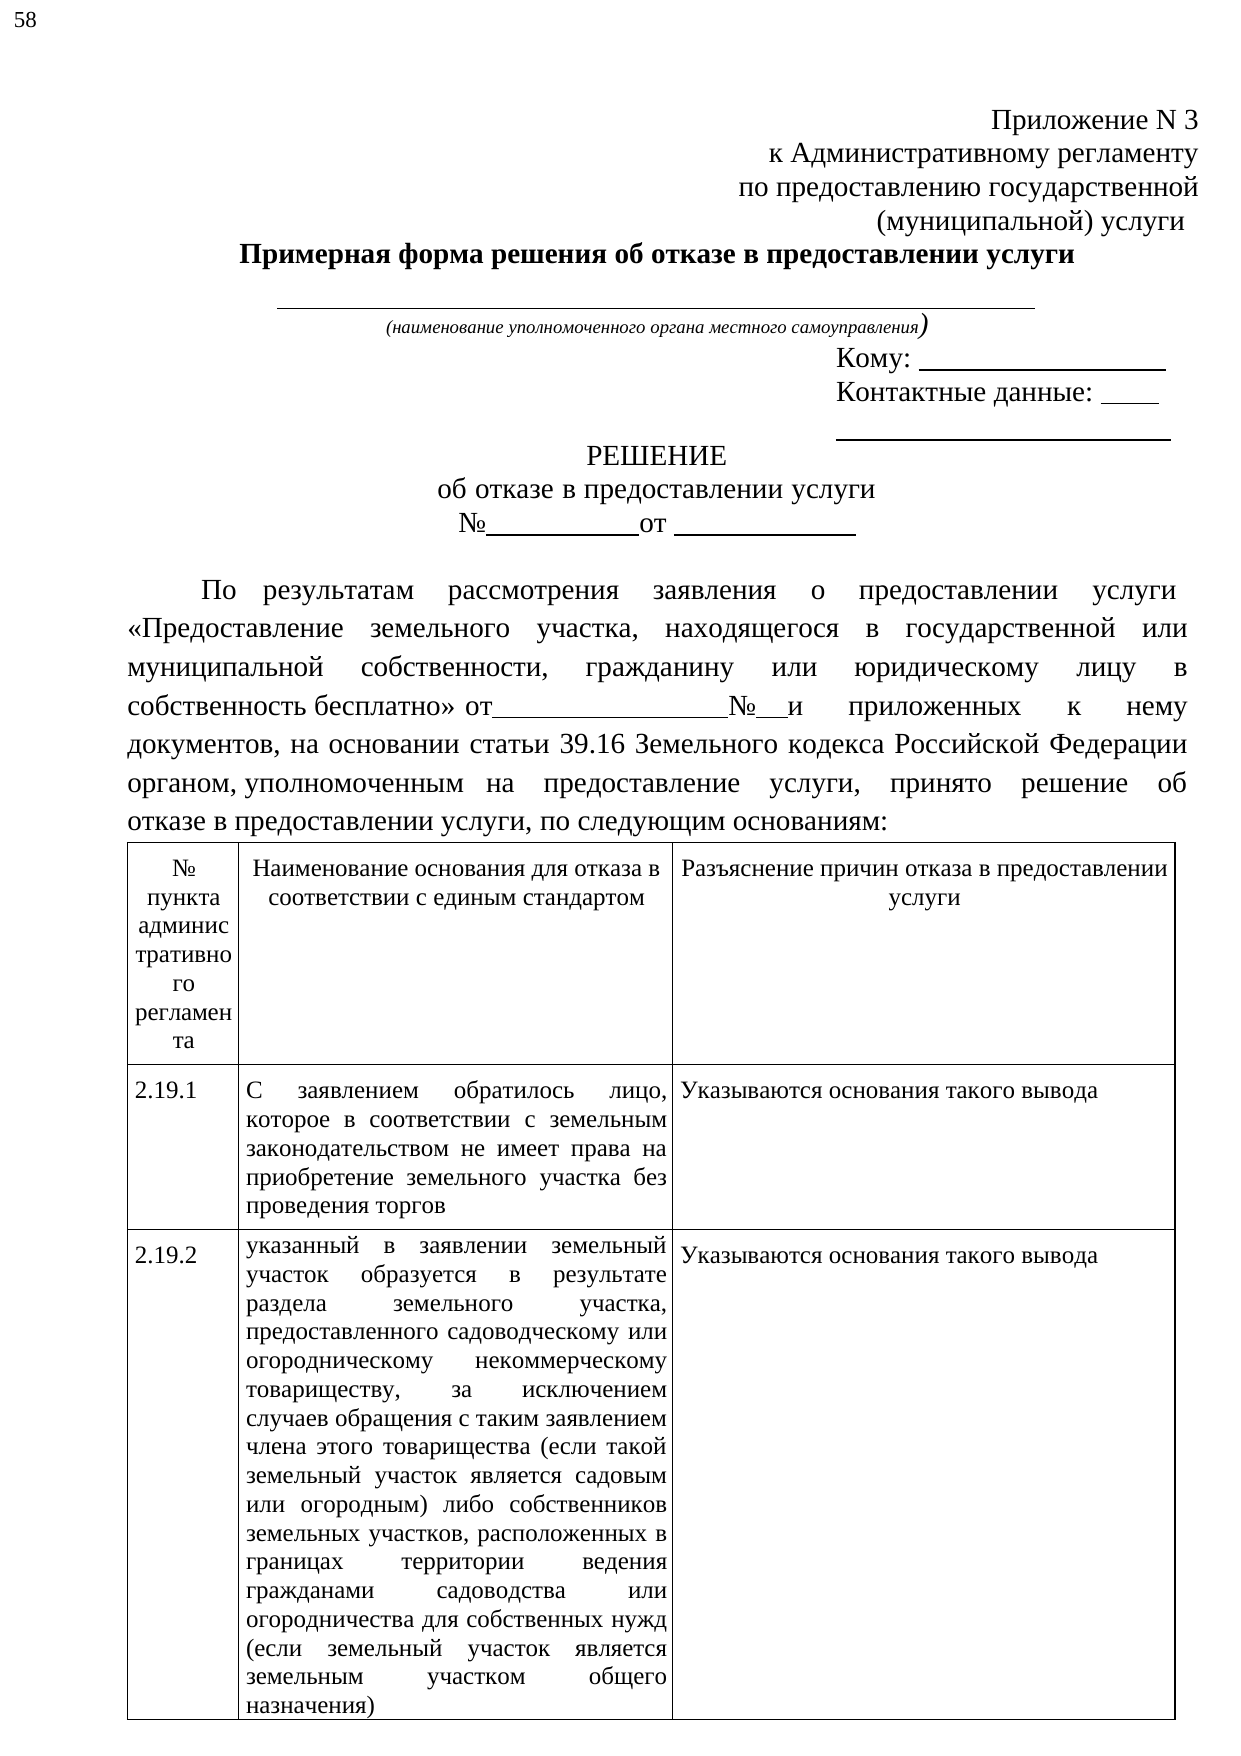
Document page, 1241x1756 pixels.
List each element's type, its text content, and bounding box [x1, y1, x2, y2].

table_cell 2.19.2 [128, 1230, 238, 1719]
table_header Разъяснение причин отказа в предоставлении услуги [673, 843, 1174, 1064]
text по предоставлению государственной [526, 169, 1199, 203]
table_header № пункта админис тративно го регламен та [128, 843, 238, 1064]
text «Предоставление земельного участка, находящегося в государственной или муниципальной собственности, гражданину или юридическому лицу в собственность бесплатно» от № и приложенных к нему документов, на основании статьи 39.16 Земельного кодекса Российской Федерации органом, уполномоченным на предоставление услуги, принято решение об отказе в предоставлении услуги, по следующим основаниям: [127, 611, 1187, 837]
text Приложение N 3 [112, 102, 1198, 136]
text (наименование уполномоченного органа местного самоуправления) [116, 304, 1198, 340]
text об отказе в предоставлении услуги [114, 471, 1198, 505]
table_cell Указываются основания такого вывода [673, 1230, 1174, 1719]
subtitle Примерная форма решения об отказе в предоставлении услуги [115, 236, 1198, 270]
table_cell Указываются основания такого вывода [673, 1065, 1174, 1229]
table_cell указанный в заявлении земельный участок образуется в результате раздела земельного участка, предоставленного садоводческому или огородническому некоммерческому товариществу, за исключением случаев обращения с таким заявлением члена этого товарищества (если такой земельный участок является садовым или огородным) либо собственников земельных участков, расположенных в границах территории ведения гражданами садоводства или огородничества для собственных нужд (если земельный участок является земельным участком общего назначения) [239, 1230, 672, 1719]
text (муниципальной) услуги [112, 203, 1185, 236]
text Кому: [836, 340, 1198, 373]
table_header Наименование основания для отказа в соответствии с единым стандартом [239, 843, 672, 1064]
text № от [115, 505, 1198, 538]
text Контактные данные: [836, 374, 1198, 407]
table_cell 2.19.1 [128, 1065, 238, 1229]
text к Административному регламенту [526, 136, 1198, 169]
text РЕШЕНИЕ [115, 435, 1198, 471]
text По результатам рассмотрения заявления о предоставлении услуги [201, 572, 1198, 606]
table_cell С заявлением обратилось лицо, которое в соответствии с земельным законодательством не имеет права на приобретение земельного участка без проведения торгов [239, 1065, 672, 1229]
